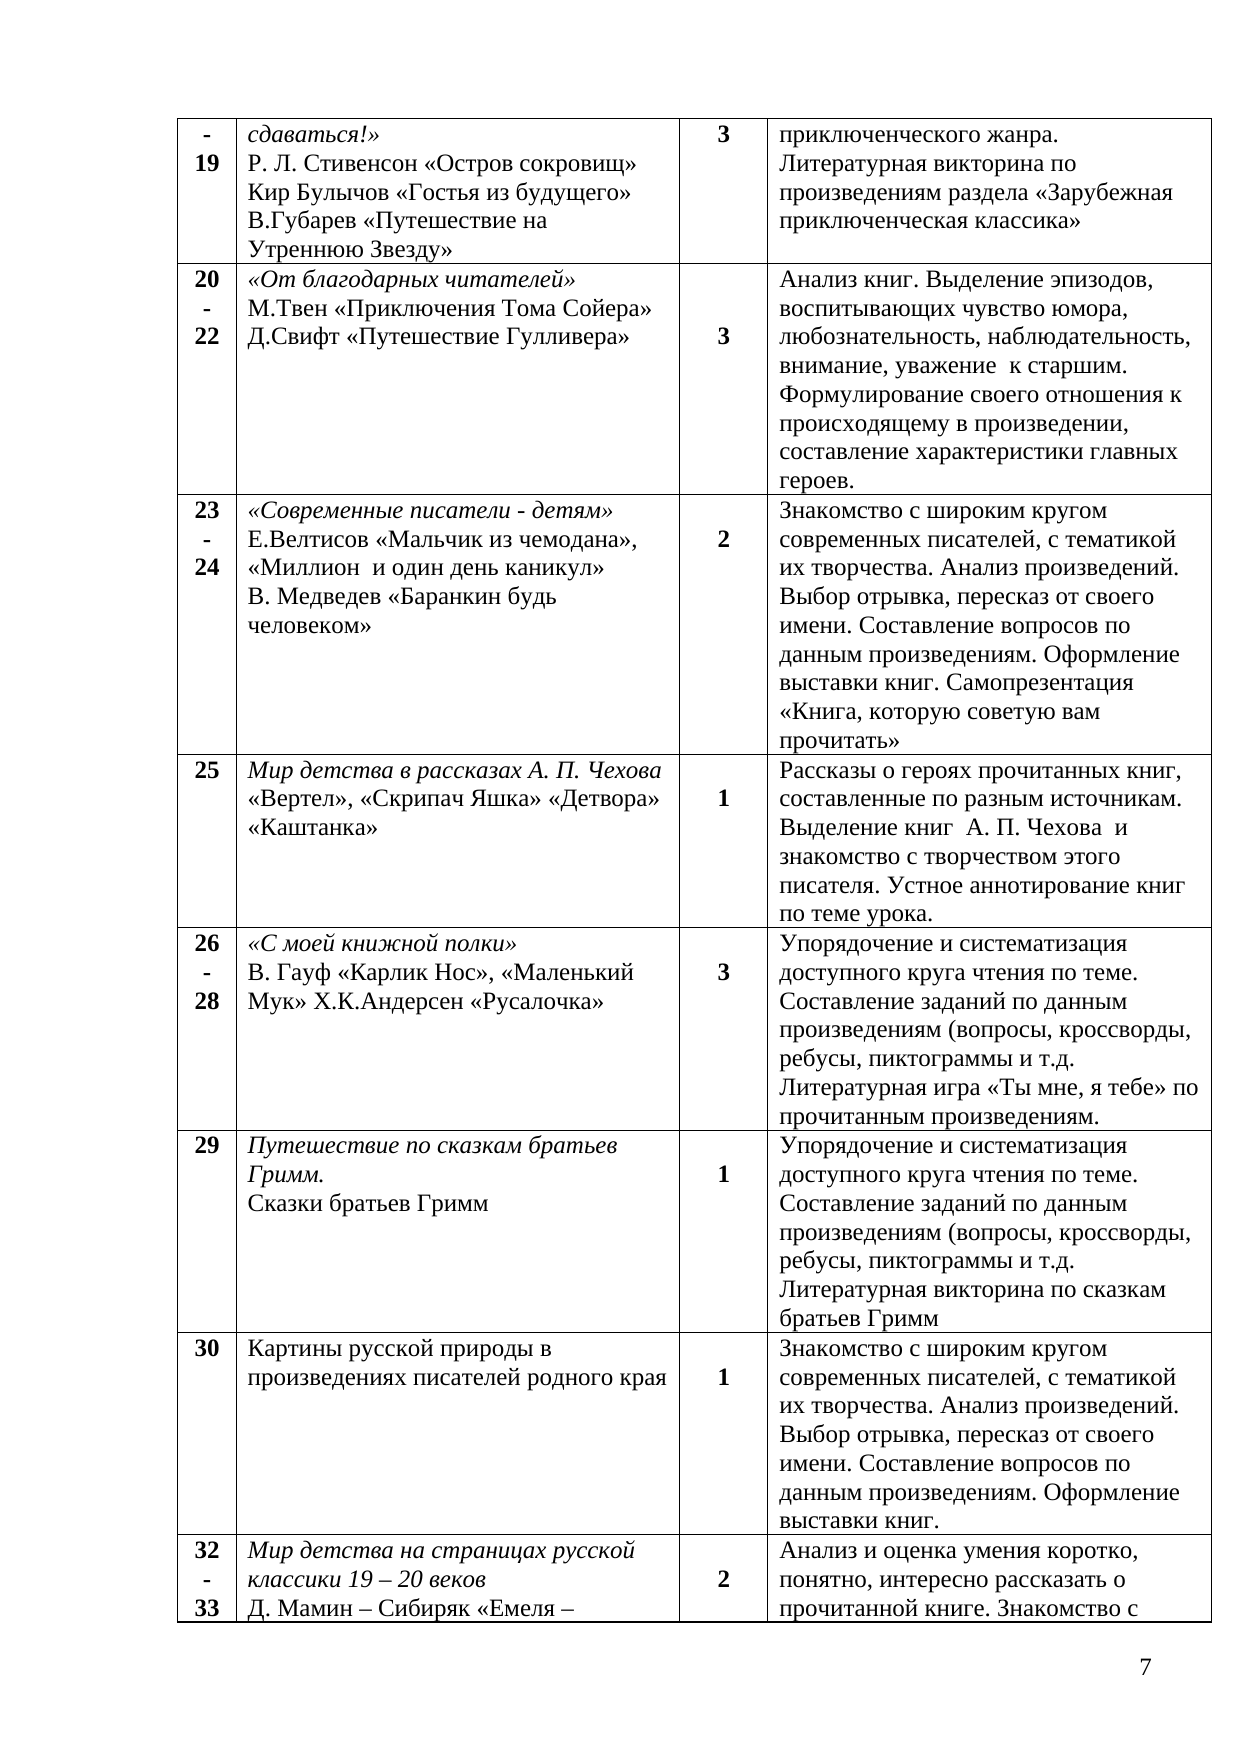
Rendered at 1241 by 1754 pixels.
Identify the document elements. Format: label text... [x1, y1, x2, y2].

table_cell «Современные писатели - детям» Е.Велтисов «Мальчик из чемодана», «Миллион и один день каникул» В. Медведев «Баранкин будь человеком» [237, 495, 679, 754]
table_cell 2 [680, 1535, 767, 1621]
table_cell Рассказы о героях прочитанных книг, составленные по разным источникам. Выделение книг А. П. Чехова и знакомство с творчеством этого писателя. Устное аннотирование книг по теме урока. [768, 755, 1211, 927]
table_cell 30 [178, 1333, 236, 1534]
table_cell Анализ книг. Выделение эпизодов, воспитывающих чувство юмора, любознательность, наблюдательность, внимание, уважение к старшим. Формулирование своего отношения к происходящему в произведении, составление характеристики главных героев. [768, 264, 1211, 494]
table_cell 2 [680, 495, 767, 754]
table_cell 26 - 28 [178, 928, 236, 1129]
table_cell 25 [178, 755, 236, 927]
table_cell «С моей книжной полки» В. Гауф «Карлик Нос», «Маленький Мук» Х.К.Андерсен «Русалочка» [237, 928, 679, 1129]
table_cell Путешествие по сказкам братьев Гримм. Сказки братьев Гримм [237, 1131, 679, 1332]
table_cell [237, 1535, 679, 1621]
table_cell 23 - 24 [178, 495, 236, 754]
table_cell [237, 119, 679, 263]
table_cell 3 [680, 928, 767, 1129]
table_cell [768, 119, 1211, 263]
table_cell 29 [178, 1131, 236, 1332]
table_cell Упорядочение и систематизация доступного круга чтения по теме. Составление заданий по данным произведениям (вопросы, кроссворды, ребусы, пиктограммы и т.д. Литературная игра «Ты мне, я тебе» по прочитанным произведениям. [768, 928, 1211, 1129]
table_cell 3 [680, 119, 767, 263]
table_cell 1 [680, 1131, 767, 1332]
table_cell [768, 1535, 1211, 1621]
table_cell 1 [680, 1333, 767, 1534]
table_cell Мир детства в рассказах А. П. Чехова «Вертел», «Скрипач Яшка» «Детвора» «Каштанка» [237, 755, 679, 927]
table_cell 17 - 19 [178, 119, 236, 263]
table_cell Картины русской природы в произведениях писателей родного края [237, 1333, 679, 1534]
table_cell Упорядочение и систематизация доступного круга чтения по теме. Составление заданий по данным произведениям (вопросы, кроссворды, ребусы, пиктограммы и т.д. Литературная викторина по сказкам братьев Гримм [768, 1131, 1211, 1332]
table_cell Знакомство с широким кругом современных писателей, с тематикой их творчества. Анализ произведений. Выбор отрывка, пересказ от своего имени. Составление вопросов по данным произведениям. Оформление выставки книг. [768, 1333, 1211, 1534]
table_cell «От благодарных читателей» М.Твен «Приключения Тома Сойера» Д.Свифт «Путешествие Гулливера» [237, 264, 679, 494]
table_cell Знакомство с широким кругом современных писателей, с тематикой их творчества. Анализ произведений. Выбор отрывка, пересказ от своего имени. Составление вопросов по данным произведениям. Оформление выставки книг. Самопрезентация «Книга, которую советую вам прочитать» [768, 495, 1211, 754]
table_cell 20 - 22 [178, 264, 236, 494]
table_cell 3 [680, 264, 767, 494]
table_cell 1 [680, 755, 767, 927]
table_cell 32 - 33 [178, 1535, 236, 1621]
